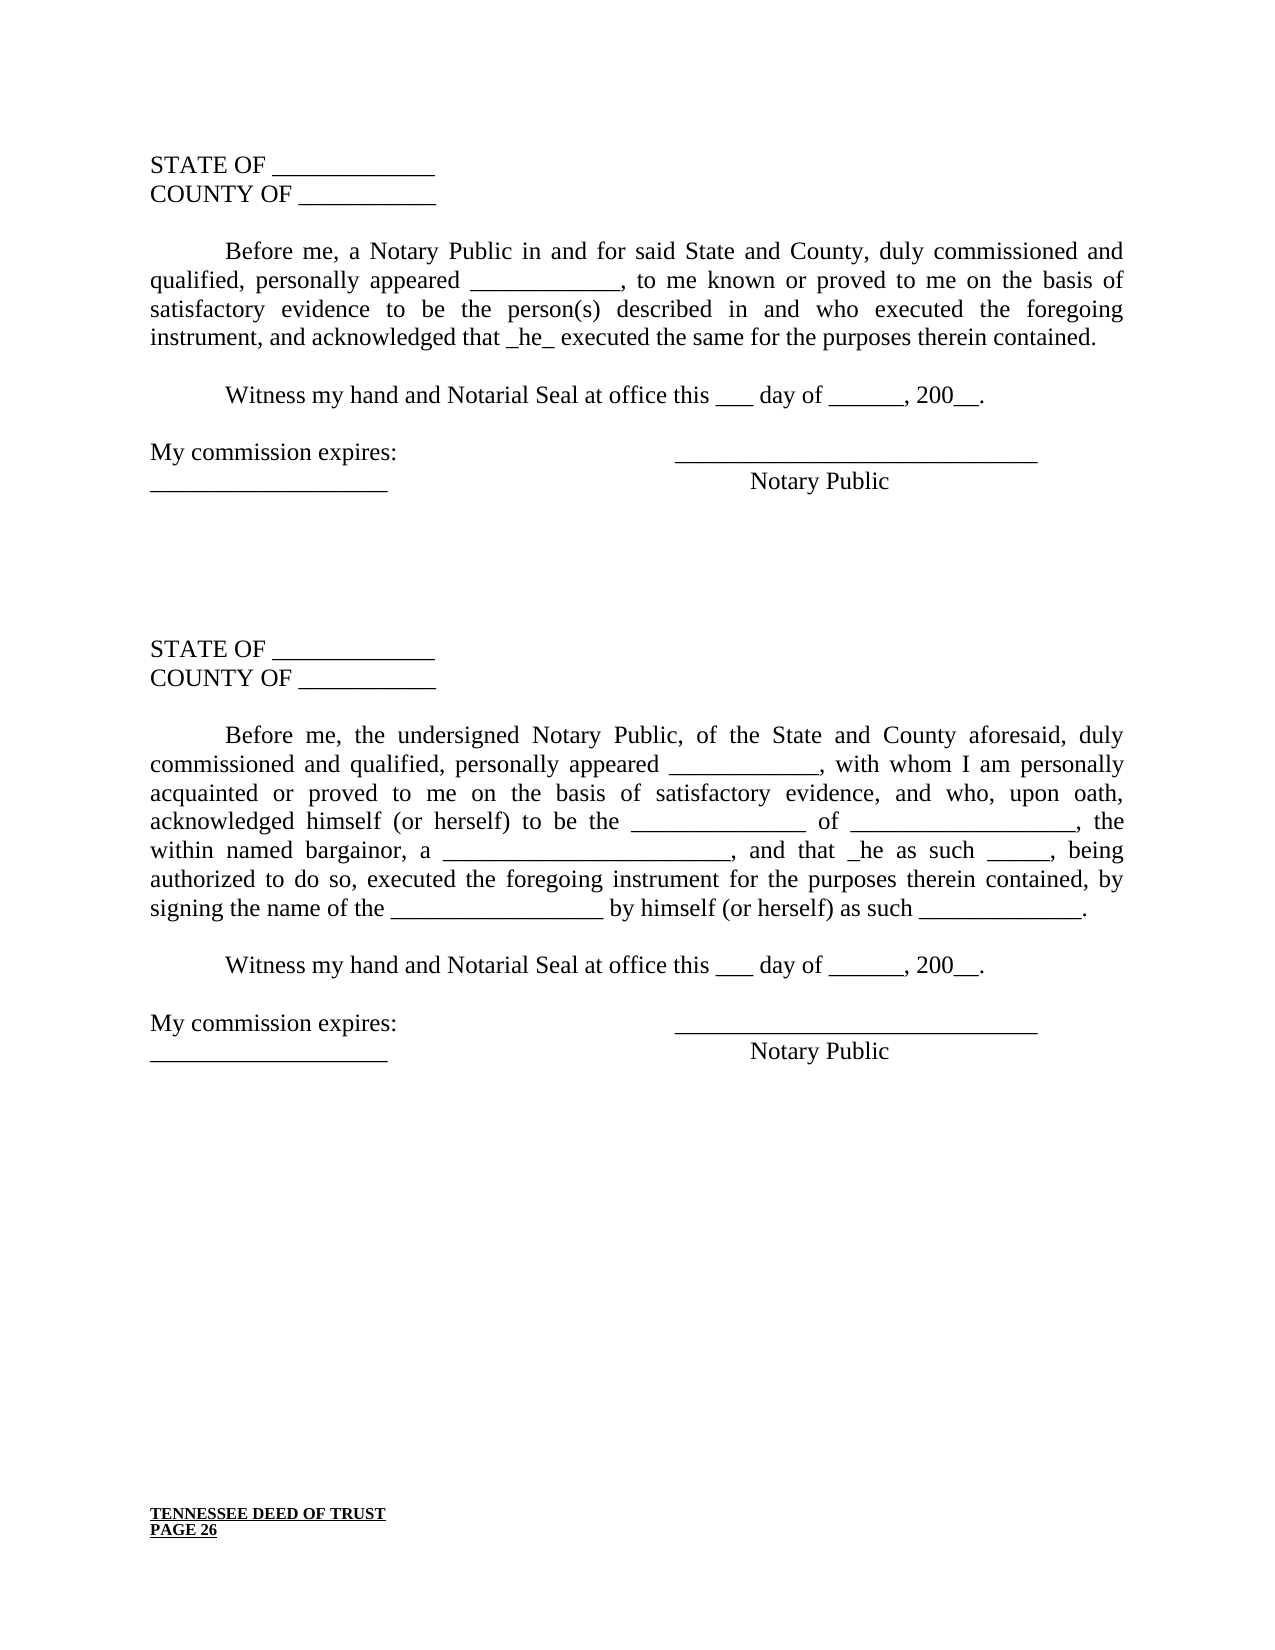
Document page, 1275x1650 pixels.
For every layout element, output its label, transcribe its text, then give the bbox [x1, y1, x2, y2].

text Before me, the undersigned Notary Public, of the State and County aforesaid, duly commissioned and qualified, personally appeared ____________, with whom I am personally acquainted or proved to me on the basis of satisfactory evidence, and who, upon oath, acknowledged himself (or herself) to be the ______________ of __________________, the within named bargainor, a _______________________, and that _he as such _____, being authorized to do so, executed the foregoing instrument for the purposes therein contained, by signing the name of the _________________ by himself (or herself) as such _____________. [150, 720, 1125, 921]
text Witness my hand and Notarial Seal at office this ___ day of ______, 200__. [150, 950, 1125, 979]
text ___________________ Notary Public [150, 1036, 1125, 1065]
text My commission expires: _____________________________ [150, 1008, 1125, 1036]
text My commission expires: _____________________________ [150, 437, 1125, 466]
text Witness my hand and Notarial Seal at office this ___ day of ______, 200__. [150, 380, 1125, 409]
text COUNTY OF ___________ [150, 179, 1125, 207]
text COUNTY OF ___________ [150, 663, 1125, 691]
text Before me, a Notary Public in and for said State and County, duly commissioned and qualified, personally appeared ____________, to me known or proved to me on the basis of satisfactory evidence to be the person(s) described in and who executed the foregoing instrument, and acknowledged that _he_ executed the same for the purposes therein contained. [150, 236, 1125, 351]
text STATE OF _____________ [150, 634, 1125, 663]
text ___________________ Notary Public [150, 466, 1125, 495]
text STATE OF _____________ [150, 150, 1125, 179]
